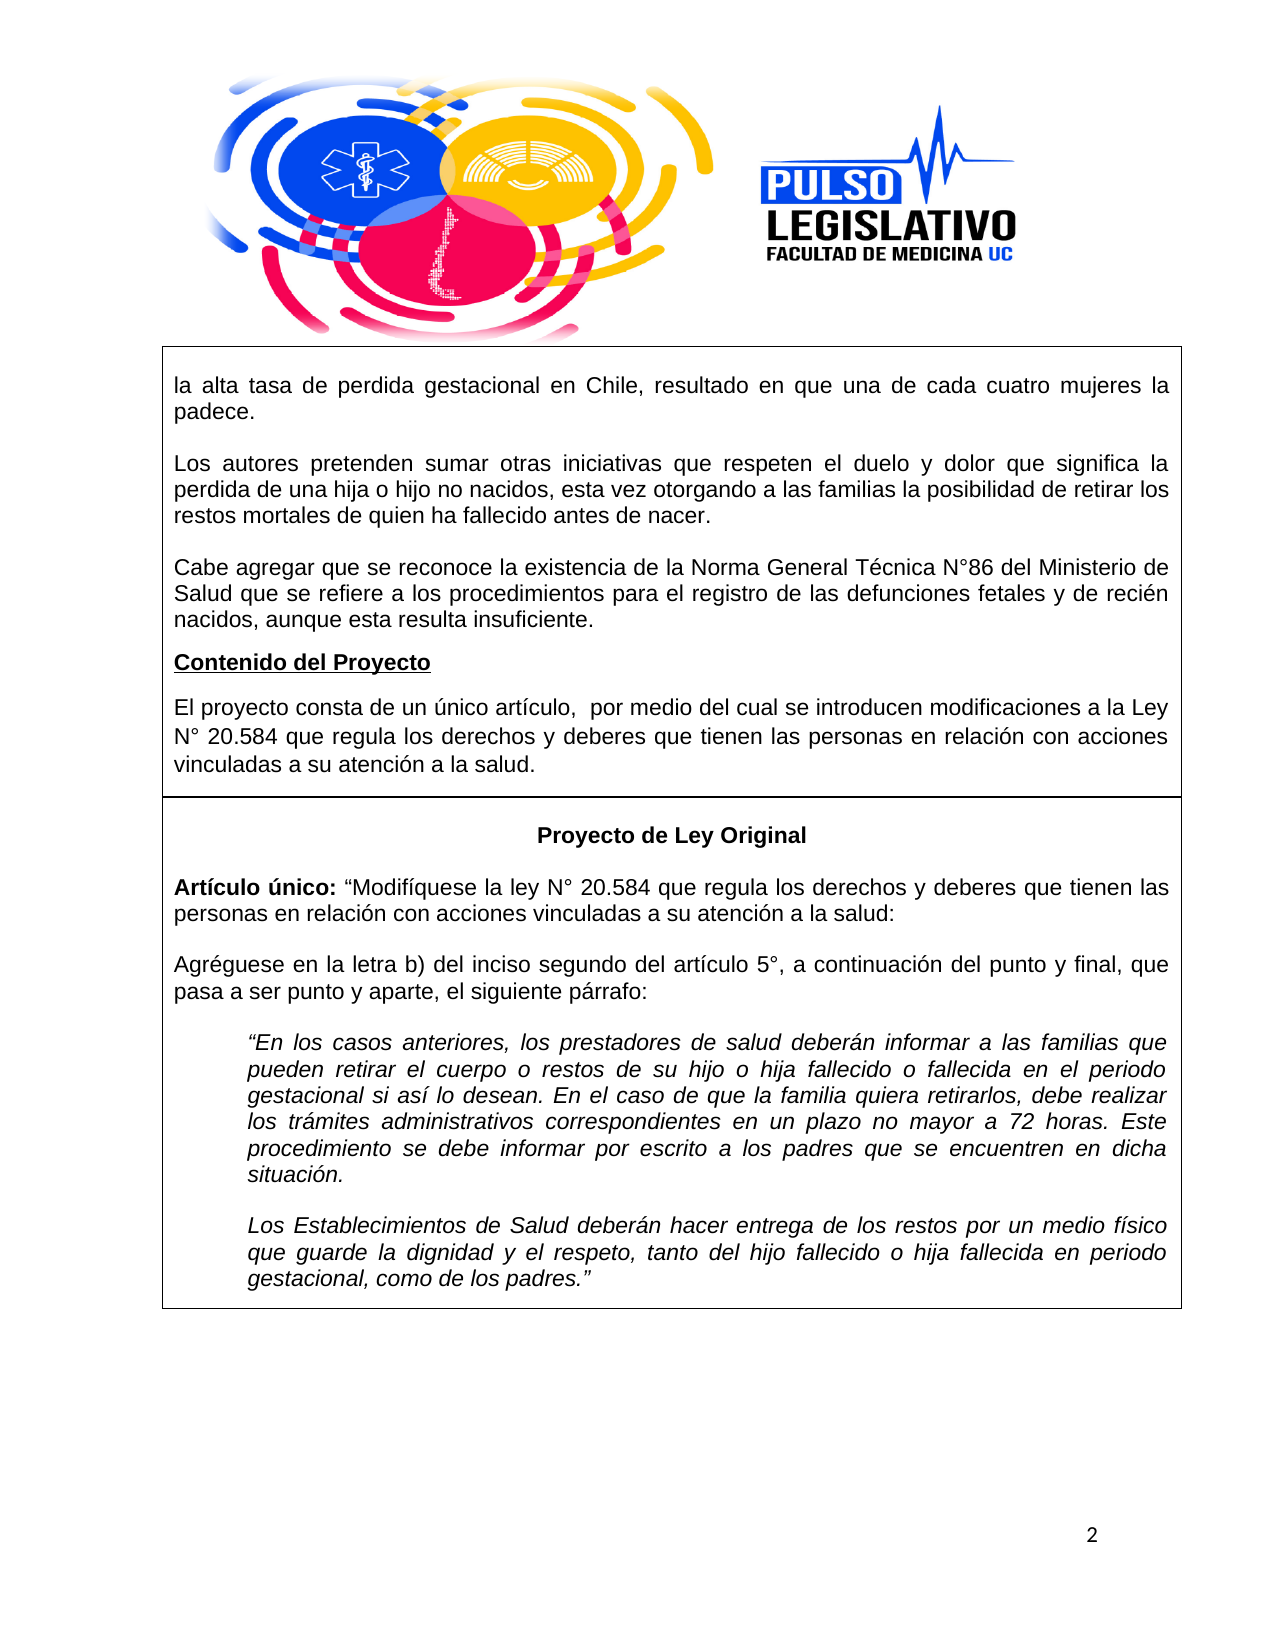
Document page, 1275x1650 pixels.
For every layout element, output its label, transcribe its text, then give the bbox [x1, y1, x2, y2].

table_cell Proyecto de Ley Original Artículo único: “Modifíquese la ley N° 20.584 que regula los derechos y deberes que tienen las personas en relación con acciones vinculadas a su atención a la salud: Agréguese en la letra b) del inciso segundo del artículo 5°, a continuación del punto y final, que pasa a ser punto y aparte, el siguiente párrafo: “En los casos anteriores, los prestadores de salud deberán informar a las familias que pueden retirar el cuerpo o restos de su hijo o hija fallecido o fallecida en el periodo gestacional si así lo desean. En el caso de que la familia quiera retirarlos, debe realizar los trámites administrativos correspondientes en un plazo no mayor a 72 horas. Este procedimiento se debe informar por escrito a los padres que se encuentren en dicha situación. Los Establecimientos de Salud deberán hacer entrega de los restos por un medio físico que guarde la dignidad y el respeto, tanto del hijo fallecido o hija fallecida en periodo gestacional, como de los padres.” [163, 798, 1181, 1308]
picture [233, 103, 1042, 317]
